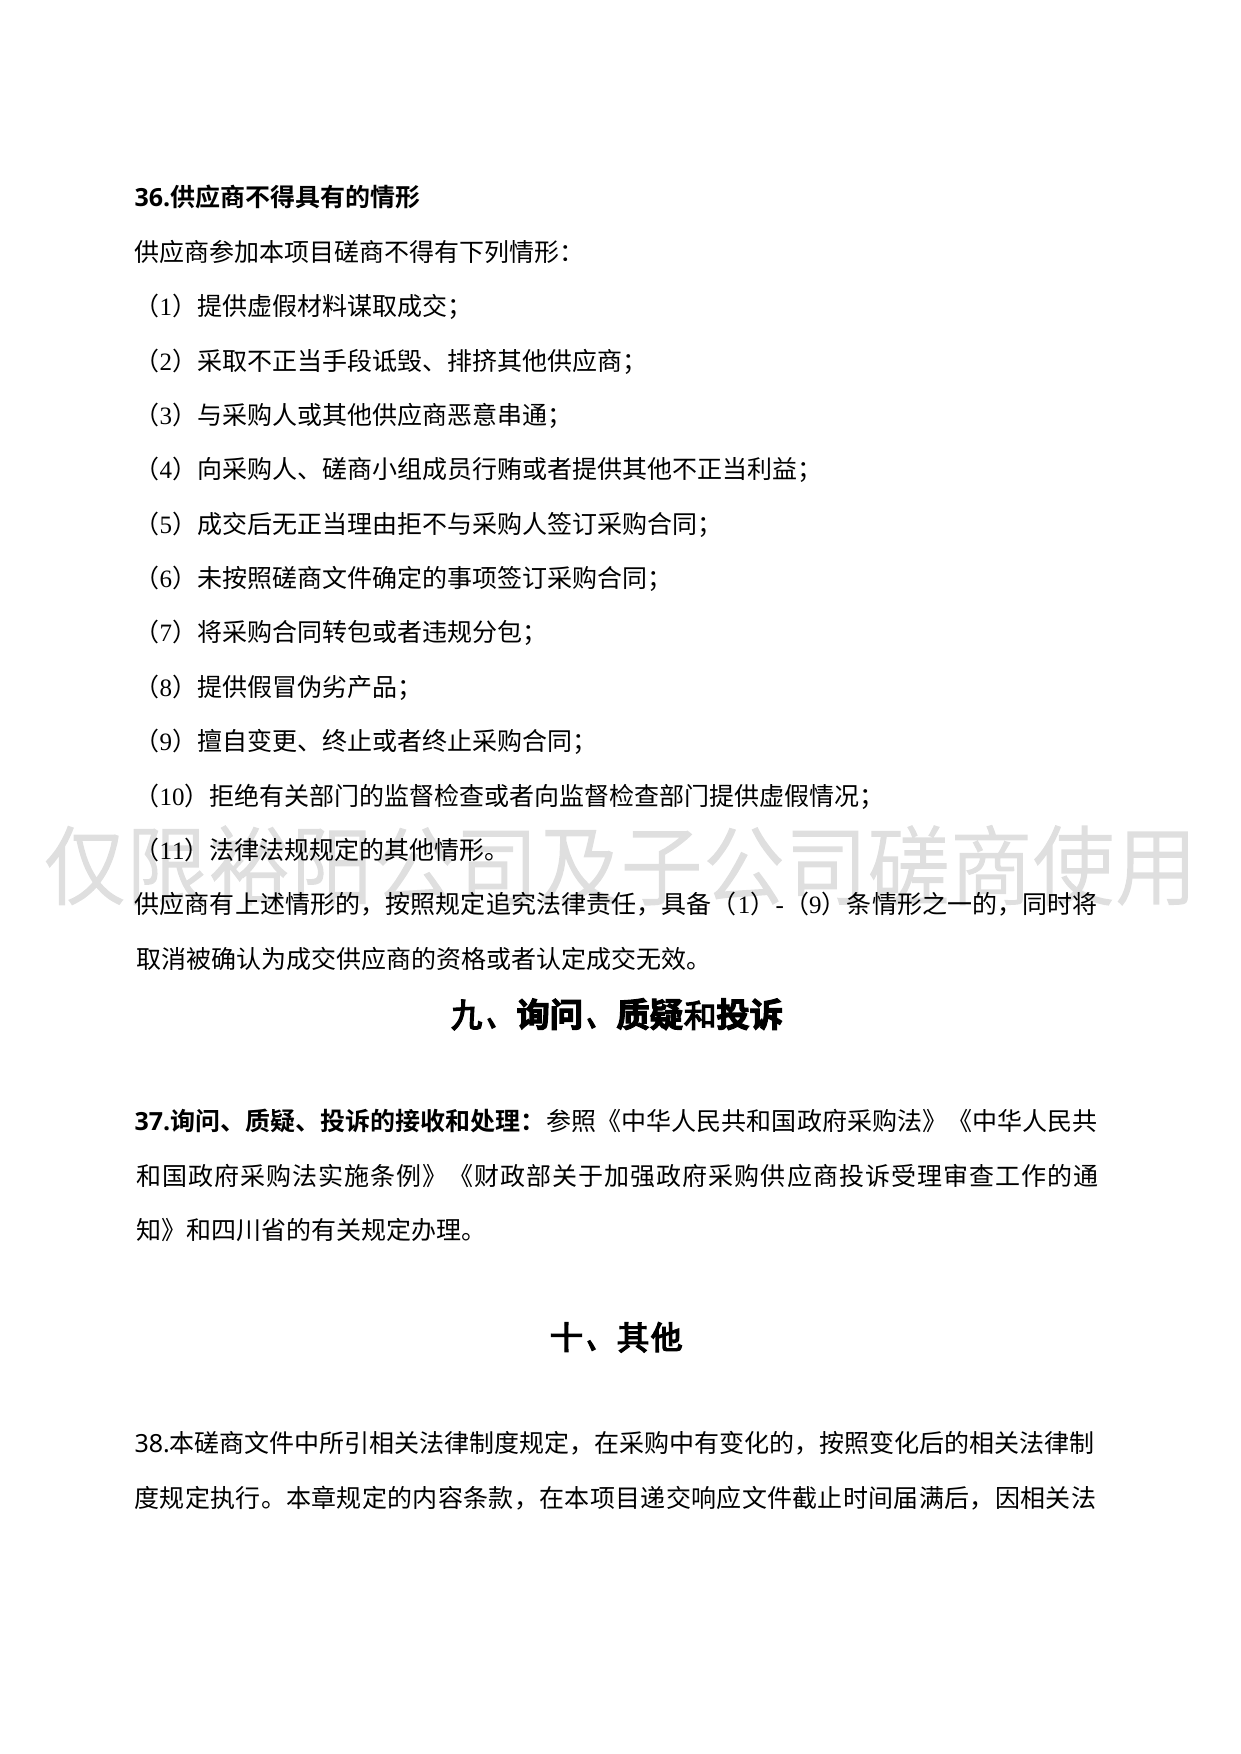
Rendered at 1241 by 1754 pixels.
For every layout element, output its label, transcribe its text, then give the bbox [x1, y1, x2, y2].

subtitle 十、其他 [134, 1316, 1098, 1354]
text （10）拒绝有关部门的监督检查或者向监督检查部门提供虚假情况； [134, 776, 1098, 812]
text 36.供应商不得具有的情形 [134, 178, 1098, 214]
text （5）成交后无正当理由拒不与采购人签订采购合同； [134, 504, 1098, 540]
text 37.询问、质疑、投诉的接收和处理：参照《中华人民共和国政府采购法》《中华人民共和国政府采购法实施条例》《财政部关于加强政府采购供应商投诉受理审查工作的通知》和四川省的有关规定办理。 [134, 1102, 1098, 1247]
text （6）未按照磋商文件确定的事项签订采购合同； [134, 558, 1098, 595]
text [134, 1424, 1098, 1514]
subtitle 九、询问、质疑和投诉 [134, 993, 1098, 1032]
text 供应商参加本项目磋商不得有下列情形： [134, 232, 1098, 268]
text （4）向采购人、磋商小组成员行贿或者提供其他不正当利益； [134, 450, 1098, 486]
text （8）提供假冒伪劣产品； [134, 667, 1098, 703]
text （11）法律法规规定的其他情形。 [134, 830, 1098, 867]
text （2）采取不正当手段诋毁、排挤其他供应商； [134, 341, 1098, 377]
text （3）与采购人或其他供应商恶意串通； [134, 395, 1098, 432]
text （9）擅自变更、终止或者终止采购合同； [134, 722, 1098, 758]
text （1）提供虚假材料谋取成交； [134, 287, 1098, 323]
text （7）将采购合同转包或者违规分包； [134, 613, 1098, 649]
text 供应商有上述情形的，按照规定追究法律责任，具备（1）-（9）条情形之一的，同时将取消被确认为成交供应商的资格或者认定成交无效。 [134, 885, 1098, 975]
